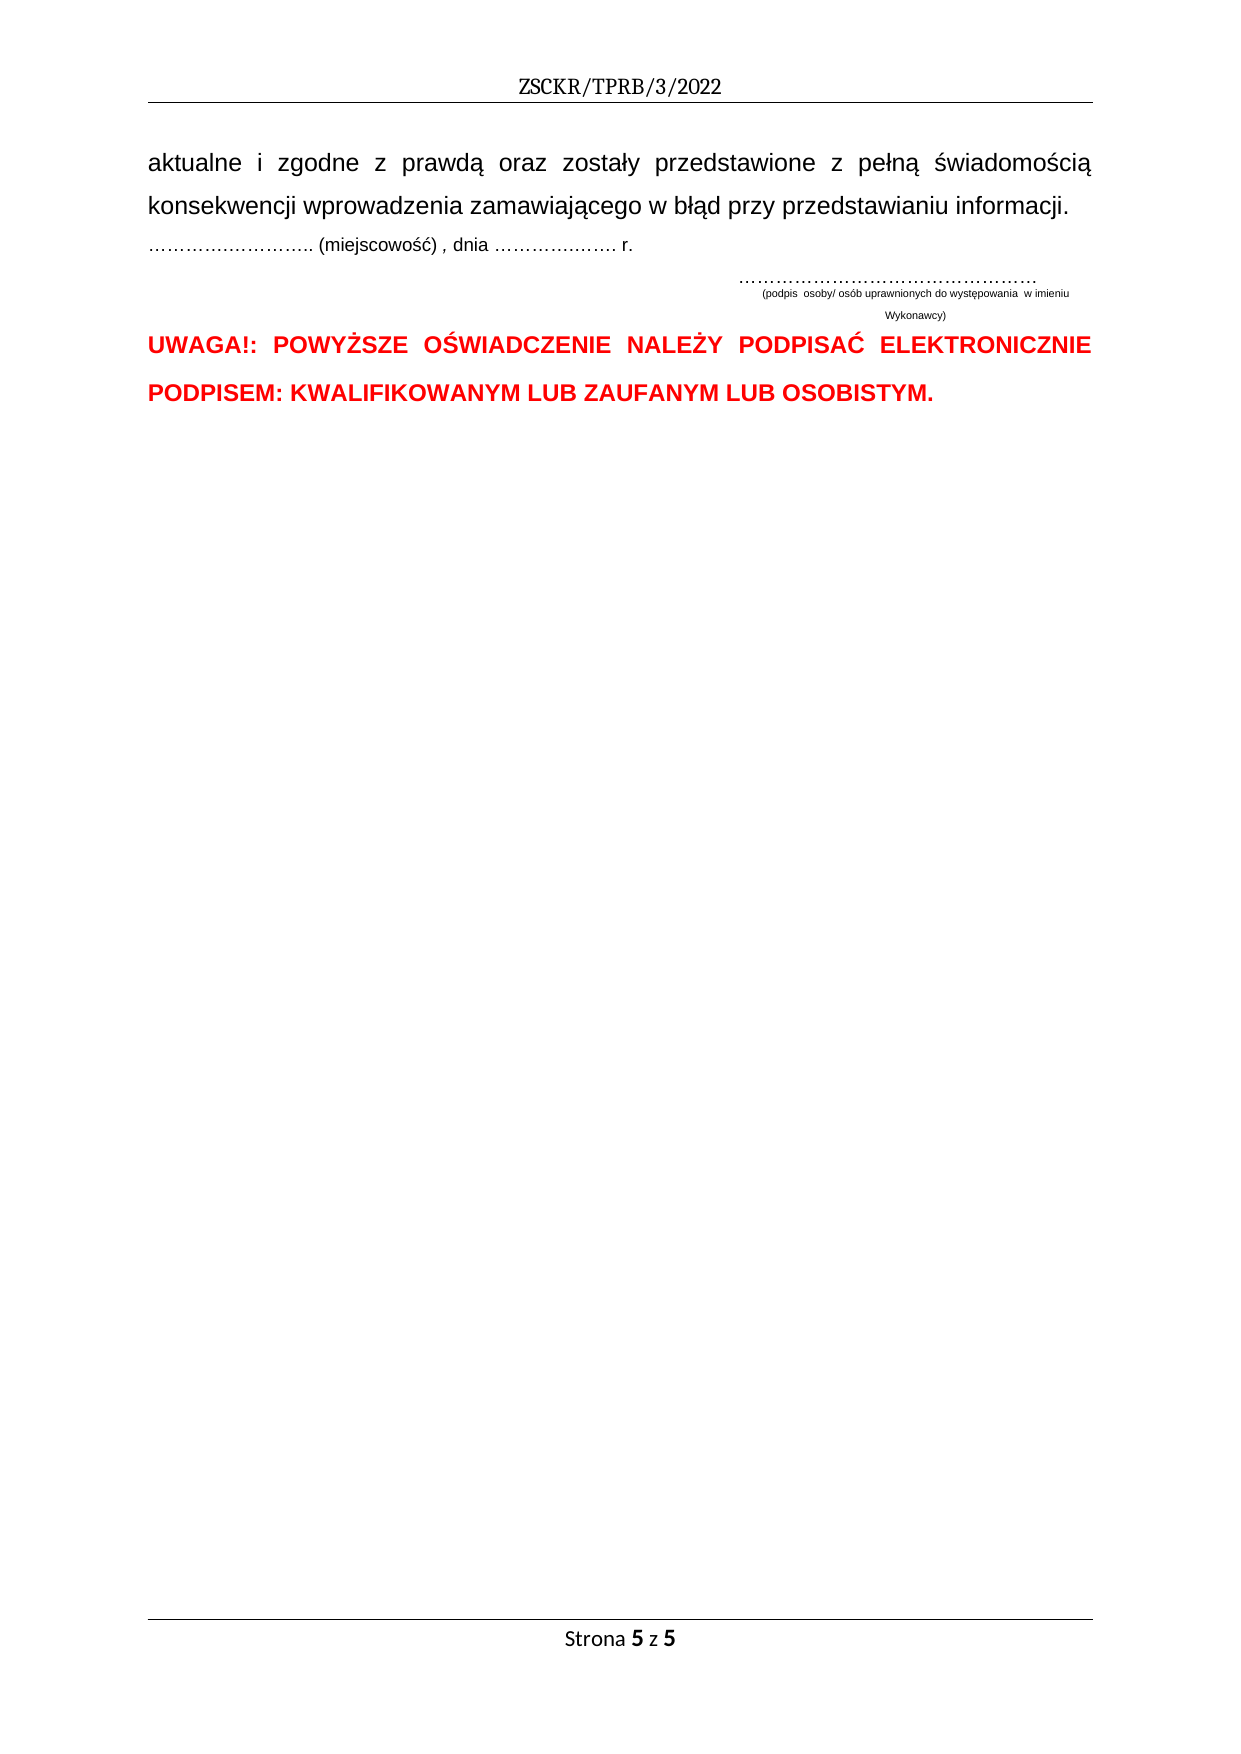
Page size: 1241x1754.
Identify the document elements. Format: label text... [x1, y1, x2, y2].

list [148, 148, 1093, 219]
text UWAGA!: POWYŻSZE OŚWIADCZENIE NALEŻY PODPISAĆ ELEKTRONICZNIE PODPISEM: KWALIFIKOWANYM LUB ZAUFANYM LUB OSOBISTYM. [148, 331, 1093, 427]
text ………………………………………… [148, 266, 1093, 288]
text ………….………….. (miejscowość) , dnia ………….……. r. [148, 234, 1093, 255]
text (podpis osoby/ osób uprawnionych do występowania w imieniu Wykonawcy) [738, 288, 1093, 331]
